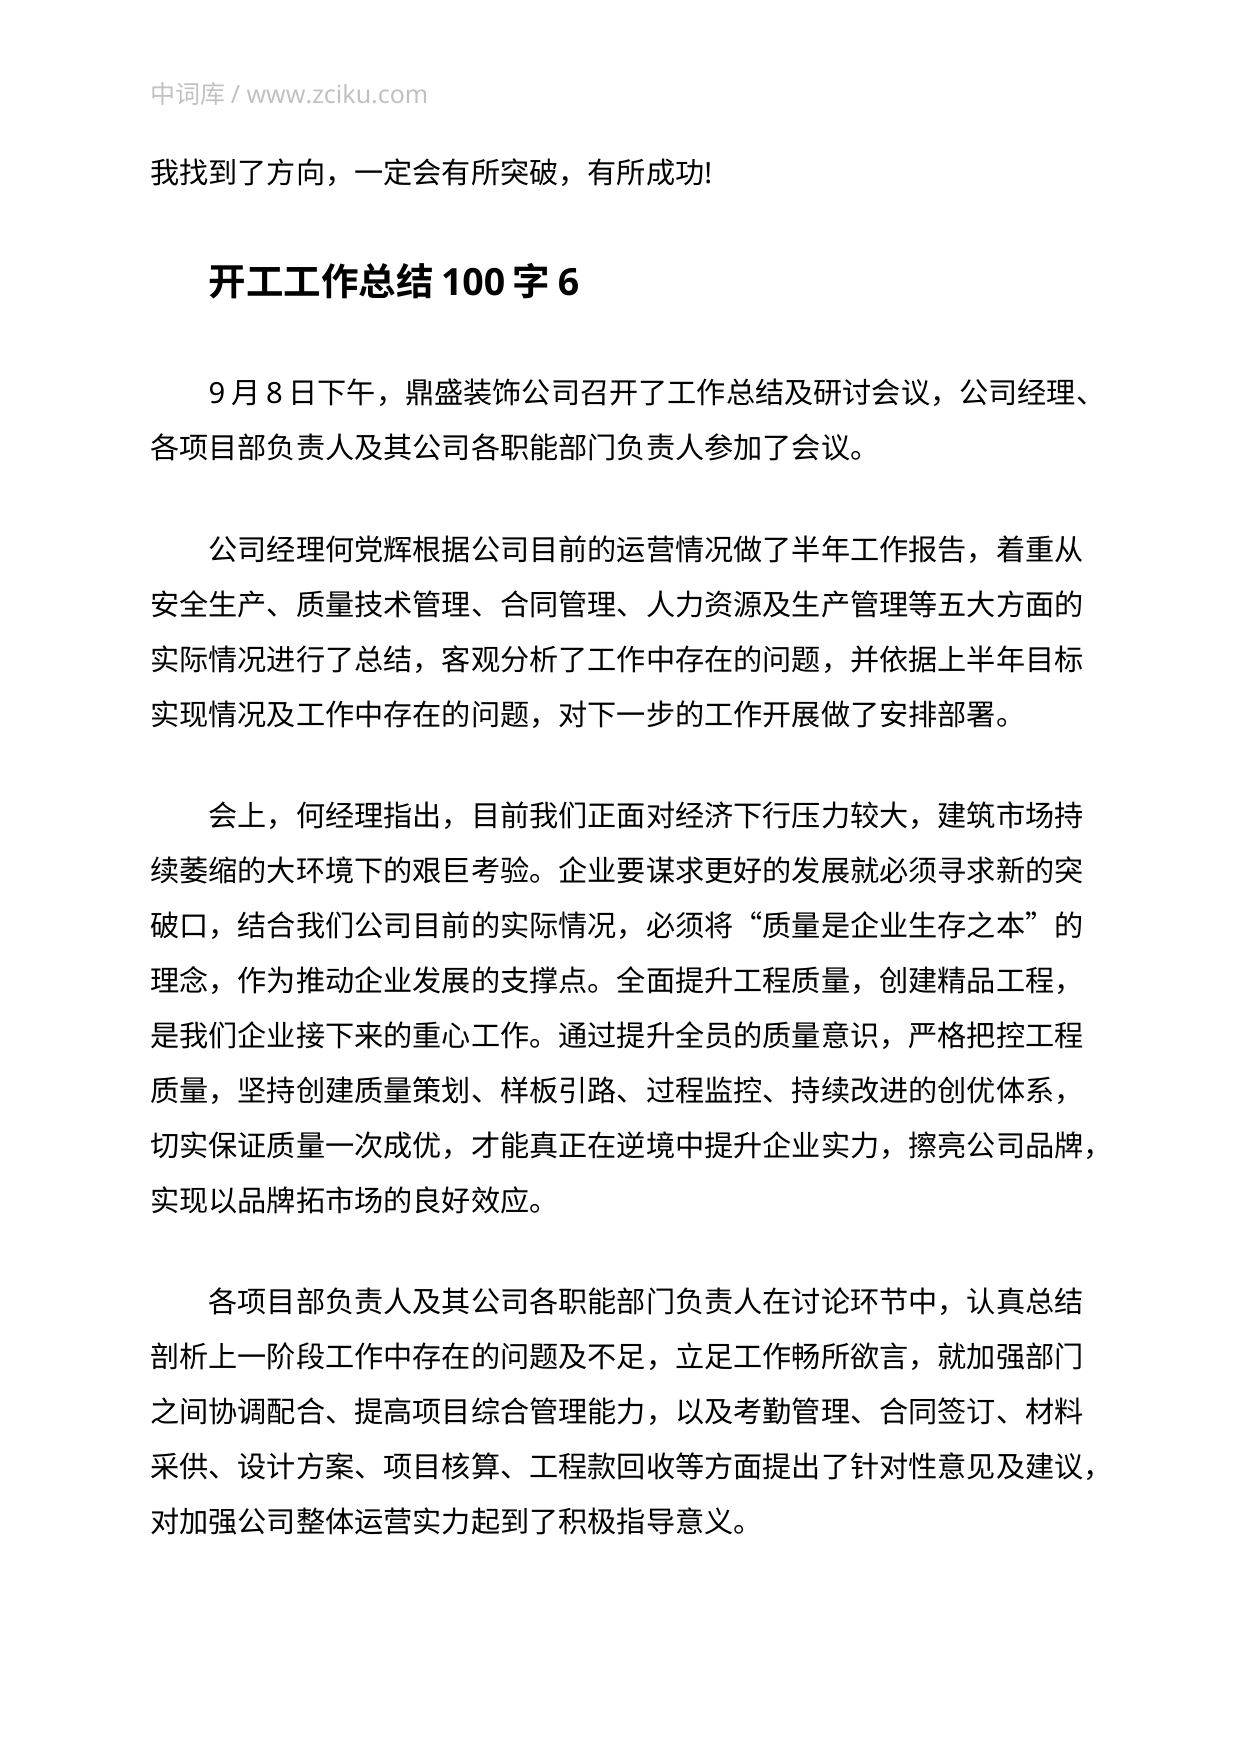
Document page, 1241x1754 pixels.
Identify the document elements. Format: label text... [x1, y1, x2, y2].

text 开工工作总结100字6 [150, 252, 1090, 306]
text 9月8日下午，鼎盛装饰公司召开了工作总结及研讨会议，公司经理、各项目部负责人及其公司各职能部门负责人参加了会议。 [150, 369, 1090, 467]
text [150, 150, 1090, 192]
text 各项目部负责人及其公司各职能部门负责人在讨论环节中，认真总结剖析上一阶段工作中存在的问题及不足，立足工作畅所欲言，就加强部门之间协调配合、提高项目综合管理能力，以及考勤管理、合同签订、材料采供、设计方案、项目核算、工程款回收等方面提出了针对性意见及建议，对加强公司整体运营实力起到了积极指导意义。 [150, 1279, 1090, 1541]
text 会上，何经理指出，目前我们正面对经济下行压力较大，建筑市场持续萎缩的大环境下的艰巨考验。企业要谋求更好的发展就必须寻求新的突破口，结合我们公司目前的实际情况，必须将“质量是企业生存之本”的理念，作为推动企业发展的支撑点。全面提升工程质量，创建精品工程，是我们企业接下来的重心工作。通过提升全员的质量意识，严格把控工程质量，坚持创建质量策划、样板引路、过程监控、持续改进的创优体系，切实保证质量一次成优，才能真正在逆境中提升企业实力，擦亮公司品牌，实现以品牌拓市场的良好效应。 [150, 793, 1090, 1219]
text 公司经理何党辉根据公司目前的运营情况做了半年工作报告，着重从安全生产、质量技术管理、合同管理、人力资源及生产管理等五大方面的实际情况进行了总结，客观分析了工作中存在的问题，并依据上半年目标实现情况及工作中存在的问题，对下一步的工作开展做了安排部署。 [150, 526, 1090, 733]
